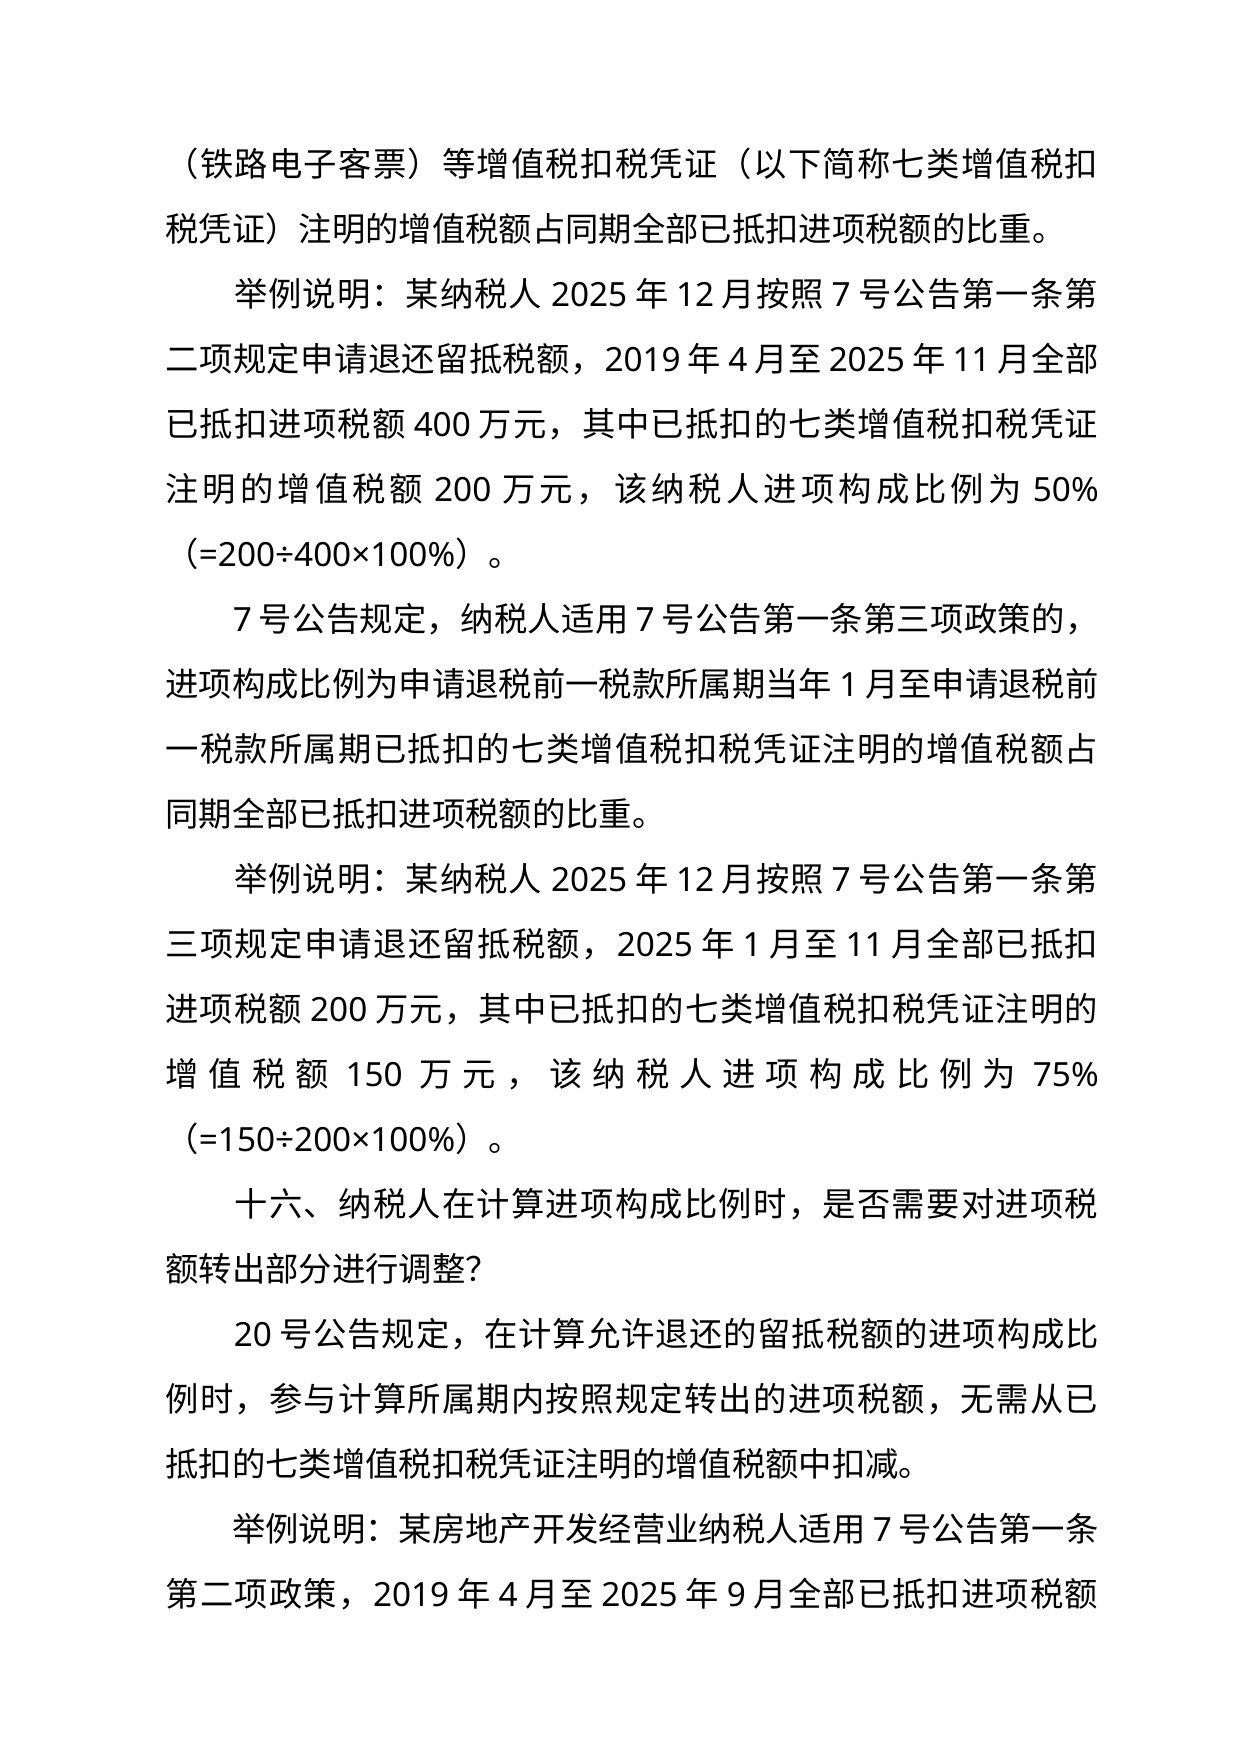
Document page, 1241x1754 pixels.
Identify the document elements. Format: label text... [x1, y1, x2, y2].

text 7号公告规定，纳税人适用7号公告第一条第三项政策的，进项构成比例为申请退税前一税款所属期当年1月至申请退税前一税款所属期已抵扣的七类增值税扣税凭证注明的增值税额占同期全部已抵扣进项税额的比重。 [165, 584, 1098, 844]
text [165, 129, 1098, 259]
text 十六、纳税人在计算进项构成比例时，是否需要对进项税额转出部分进行调整？ [165, 1169, 1098, 1299]
text 举例说明：某纳税人2025年12月按照7号公告第一条第二项规定申请退还留抵税额，2019年4月至2025年11月全部已抵扣进项税额400万元，其中已抵扣的七类增值税扣税凭证注明的增值税额200万元，该纳税人进项构成比例为50%（=200÷400×100%）。 [165, 259, 1098, 584]
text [165, 1494, 1098, 1624]
text 20号公告规定，在计算允许退还的留抵税额的进项构成比例时，参与计算所属期内按照规定转出的进项税额，无需从已抵扣的七类增值税扣税凭证注明的增值税额中扣减。 [165, 1299, 1098, 1494]
text 举例说明：某纳税人2025年12月按照7号公告第一条第三项规定申请退还留抵税额，2025年1月至11月全部已抵扣进项税额200万元，其中已抵扣的七类增值税扣税凭证注明的增值税额150万元，该纳税人进项构成比例为75%（=150÷200×100%）。 [165, 844, 1098, 1169]
